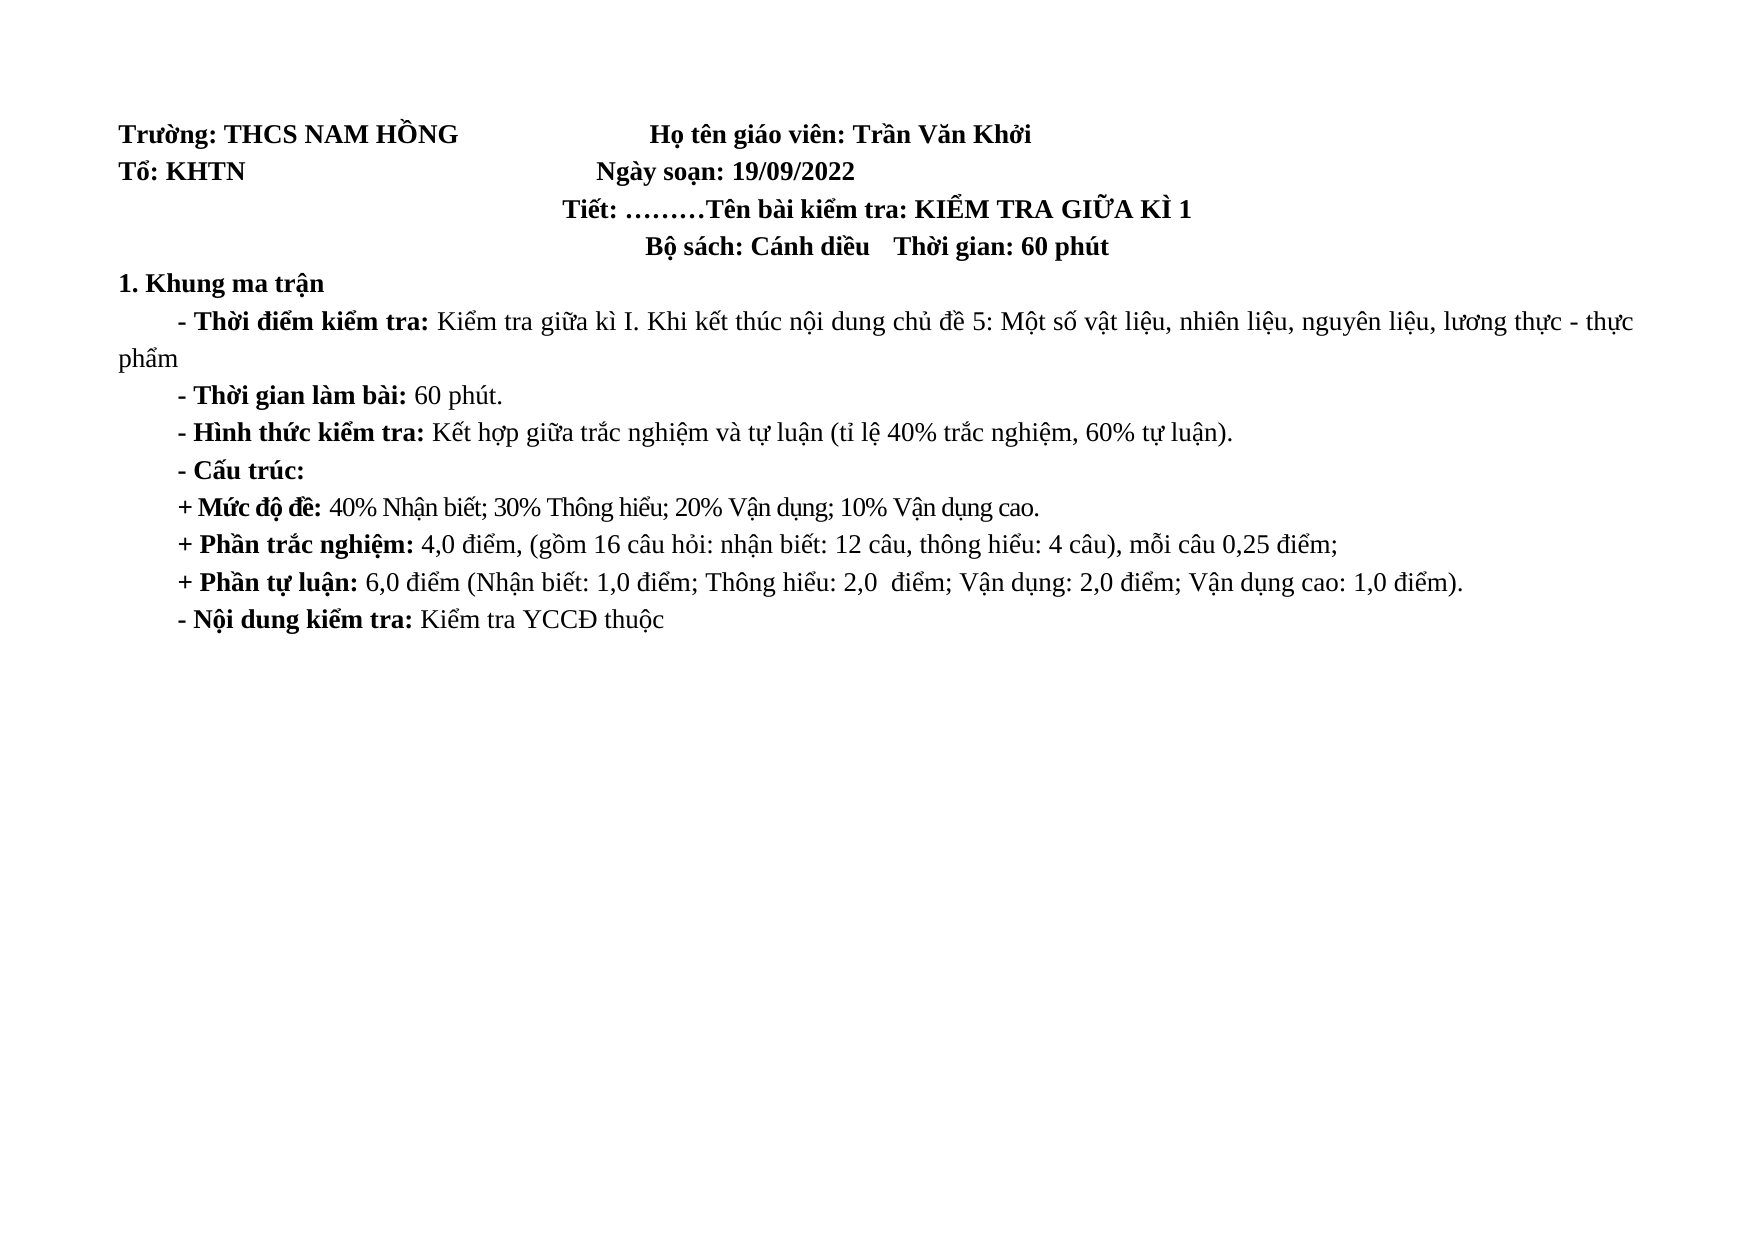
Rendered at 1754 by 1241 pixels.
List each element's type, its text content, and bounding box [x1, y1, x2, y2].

text - Thời điểm kiểm tra: Kiểm tra giữa kì I. Khi kết thúc nội dung chủ đề 5: Một số vật liệu, nhiên liệu, nguyên liệu, lương thực - thực phẩm [118, 304, 1636, 373]
text 1. Khung ma trận [118, 267, 1636, 298]
text Trường: THCS NAM HỒNG Họ tên giáo viên: Trần Văn Khởi [118, 118, 1636, 149]
text Bộ sách: Cánh diều Thời gian: 60 phút [118, 230, 1636, 261]
text + Phần trắc nghiệm: 4,0 điểm, (gồm 16 câu hỏi: nhận biết: 12 câu, thông hiểu: 4 câu), mỗi câu 0,25 điểm; [118, 528, 1636, 559]
text + Mức độ đề: 40% Nhận biết; 30% Thông hiểu; 20% Vận dụng; 10% Vận dụng cao. [118, 491, 1636, 522]
text + Phần tự luận: 6,0 điểm (Nhận biết: 1,0 điểm; Thông hiểu: 2,0 điểm; Vận dụng: 2,0 điểm; Vận dụng cao: 1,0 điểm). [118, 566, 1636, 597]
text - Hình thức kiểm tra: Kết hợp giữa trắc nghiệm và tự luận (tỉ lệ 40% trắc nghiệm, 60% tự luận). [118, 416, 1636, 448]
text - Nội dung kiểm tra: Kiểm tra YCCĐ thuộc [118, 603, 1636, 634]
text Tiết: ………Tên bài kiểm tra: KIỂM TRA GIỮA KÌ 1 [118, 193, 1636, 224]
text - Cấu trúc: [118, 454, 1636, 485]
text Tổ: KHTN Ngày soạn: 19/09/2022 [118, 155, 1636, 187]
text - Thời gian làm bài: 60 phút. [118, 379, 1636, 410]
